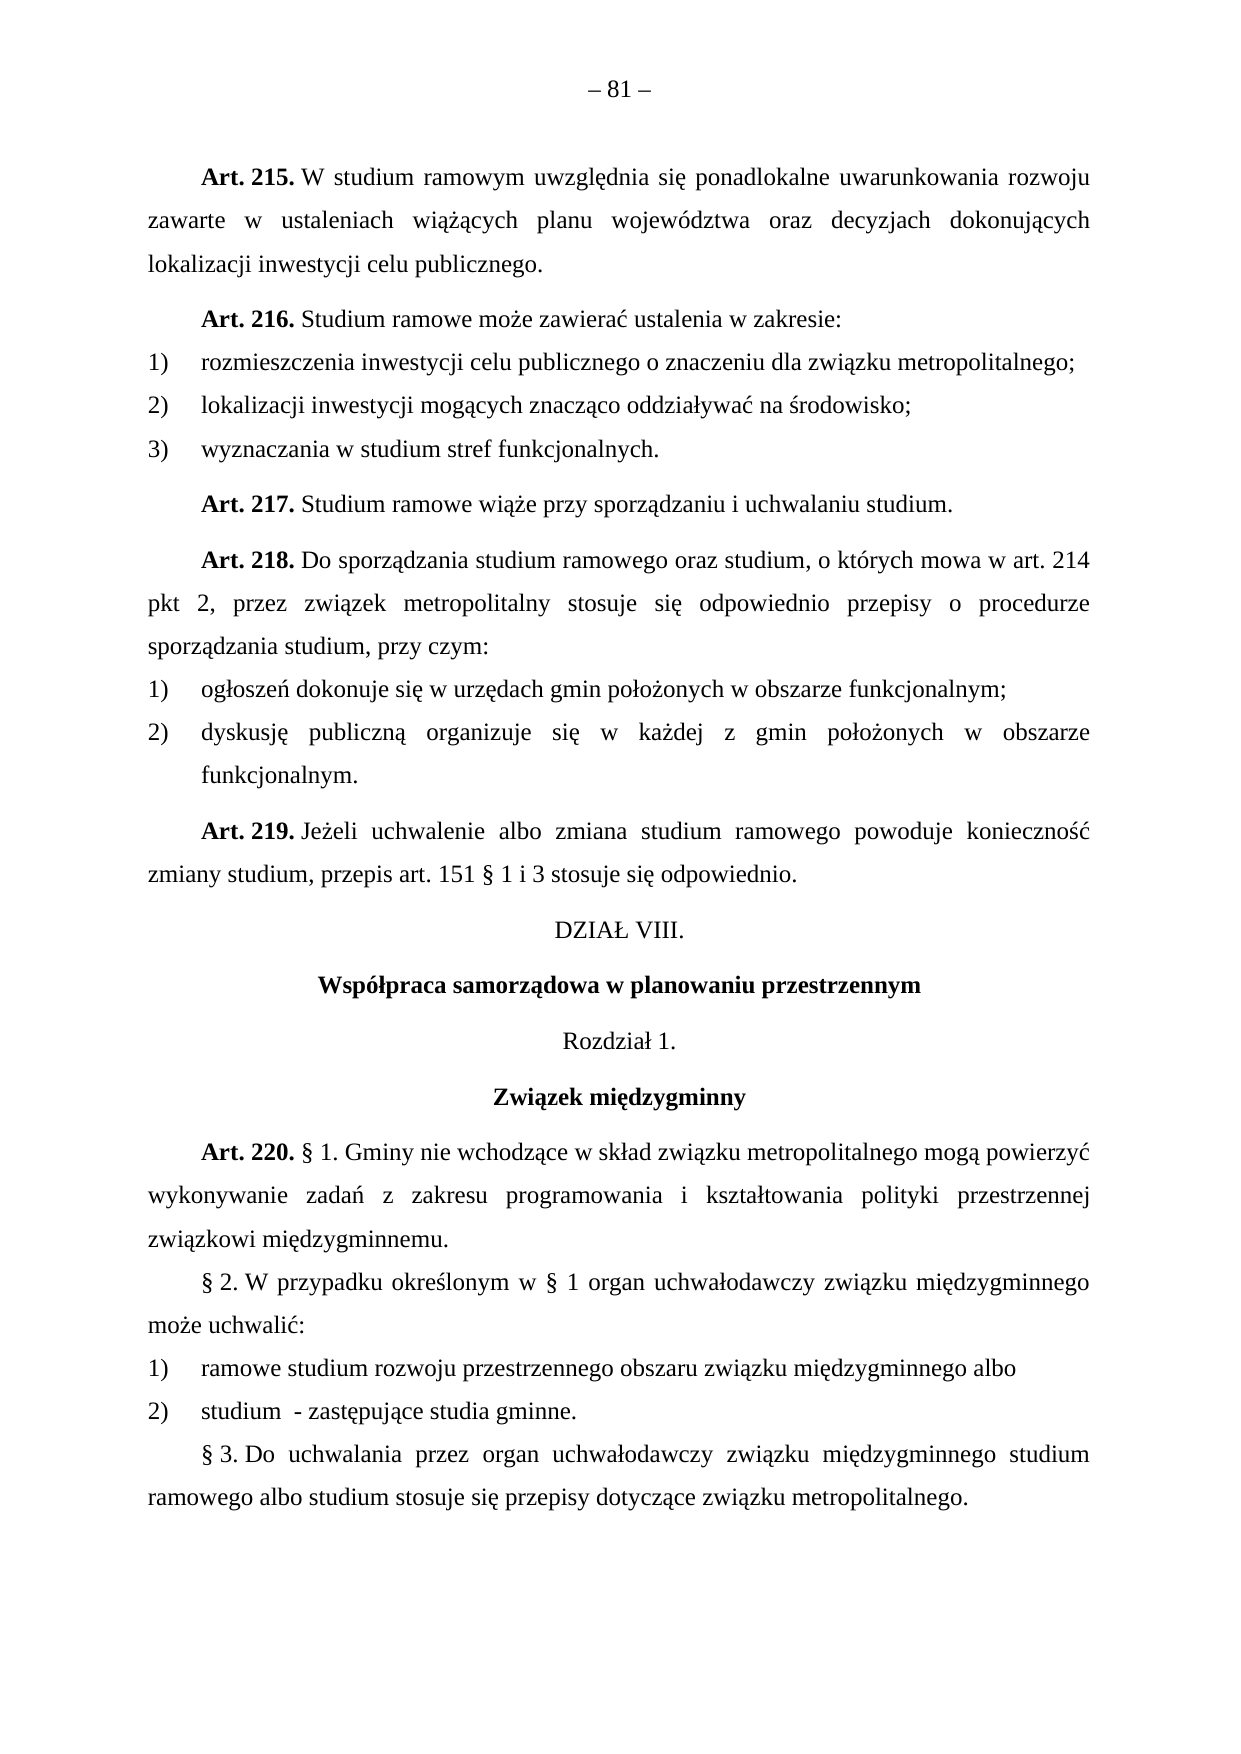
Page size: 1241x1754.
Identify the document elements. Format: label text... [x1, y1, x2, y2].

text 2) studium - zastępujące studia gminne. [148, 1396, 1091, 1425]
text 1) rozmieszczenia inwestycji celu publicznego o znaczeniu dla związku metropolitalnego; [148, 347, 1091, 376]
text 1) ogłoszeń dokonuje się w urzędach gmin położonych w obszarze funkcjonalnym; [148, 674, 1091, 703]
text Rozdział 1. [148, 1026, 1091, 1055]
text Art. 217. Studium ramowe wiąże przy sporządzaniu i uchwalaniu studium. [148, 489, 1091, 518]
text Art. 216. Studium ramowe może zawierać ustalenia w zakresie: [148, 304, 1091, 333]
text 2) lokalizacji inwestycji mogących znacząco oddziaływać na środowisko; [148, 391, 1091, 419]
text Art. 220. § 1. Gminy nie wchodzące w skład związku metropolitalnego mogą powierzyć wykonywanie zadań z zakresu programowania i kształtowania polityki przestrzennej związkowi międzygminnemu. [148, 1137, 1091, 1252]
text § 3. Do uchwalania przez organ uchwałodawczy związku międzygminnego studium ramowego albo studium stosuje się przepisy dotyczące związku metropolitalnego. [148, 1439, 1091, 1511]
text Współpraca samorządowa w planowaniu przestrzennym [148, 971, 1091, 999]
text DZIAŁ VIII. [148, 915, 1091, 944]
text Art. 219. Jeżeli uchwalenie albo zmiana studium ramowego powoduje konieczność zmiany studium, przepis art. 151 § 1 i 3 stosuje się odpowiednio. [148, 816, 1091, 888]
text Związek międzygminny [148, 1082, 1091, 1111]
text 1) ramowe studium rozwoju przestrzennego obszaru związku międzygminnego albo [148, 1353, 1091, 1382]
text Art. 218. Do sporządzania studium ramowego oraz studium, o których mowa w art. 214 pkt 2, przez związek metropolitalny stosuje się odpowiednio przepisy o procedurze sporządzania studium, przy czym: [148, 545, 1091, 660]
text 2) dyskusję publiczną organizuje się w każdej z gmin położonych w obszarze funkcjonalnym. [148, 717, 1091, 789]
text Art. 215. W studium ramowym uwzględnia się ponadlokalne uwarunkowania rozwoju zawarte w ustaleniach wiążących planu województwa oraz decyzjach dokonujących lokalizacji inwestycji celu publicznego. [148, 162, 1091, 277]
text § 2. W przypadku określonym w § 1 organ uchwałodawczy związku międzygminnego może uchwalić: [148, 1267, 1091, 1339]
text 3) wyznaczania w studium stref funkcjonalnych. [148, 434, 1091, 462]
